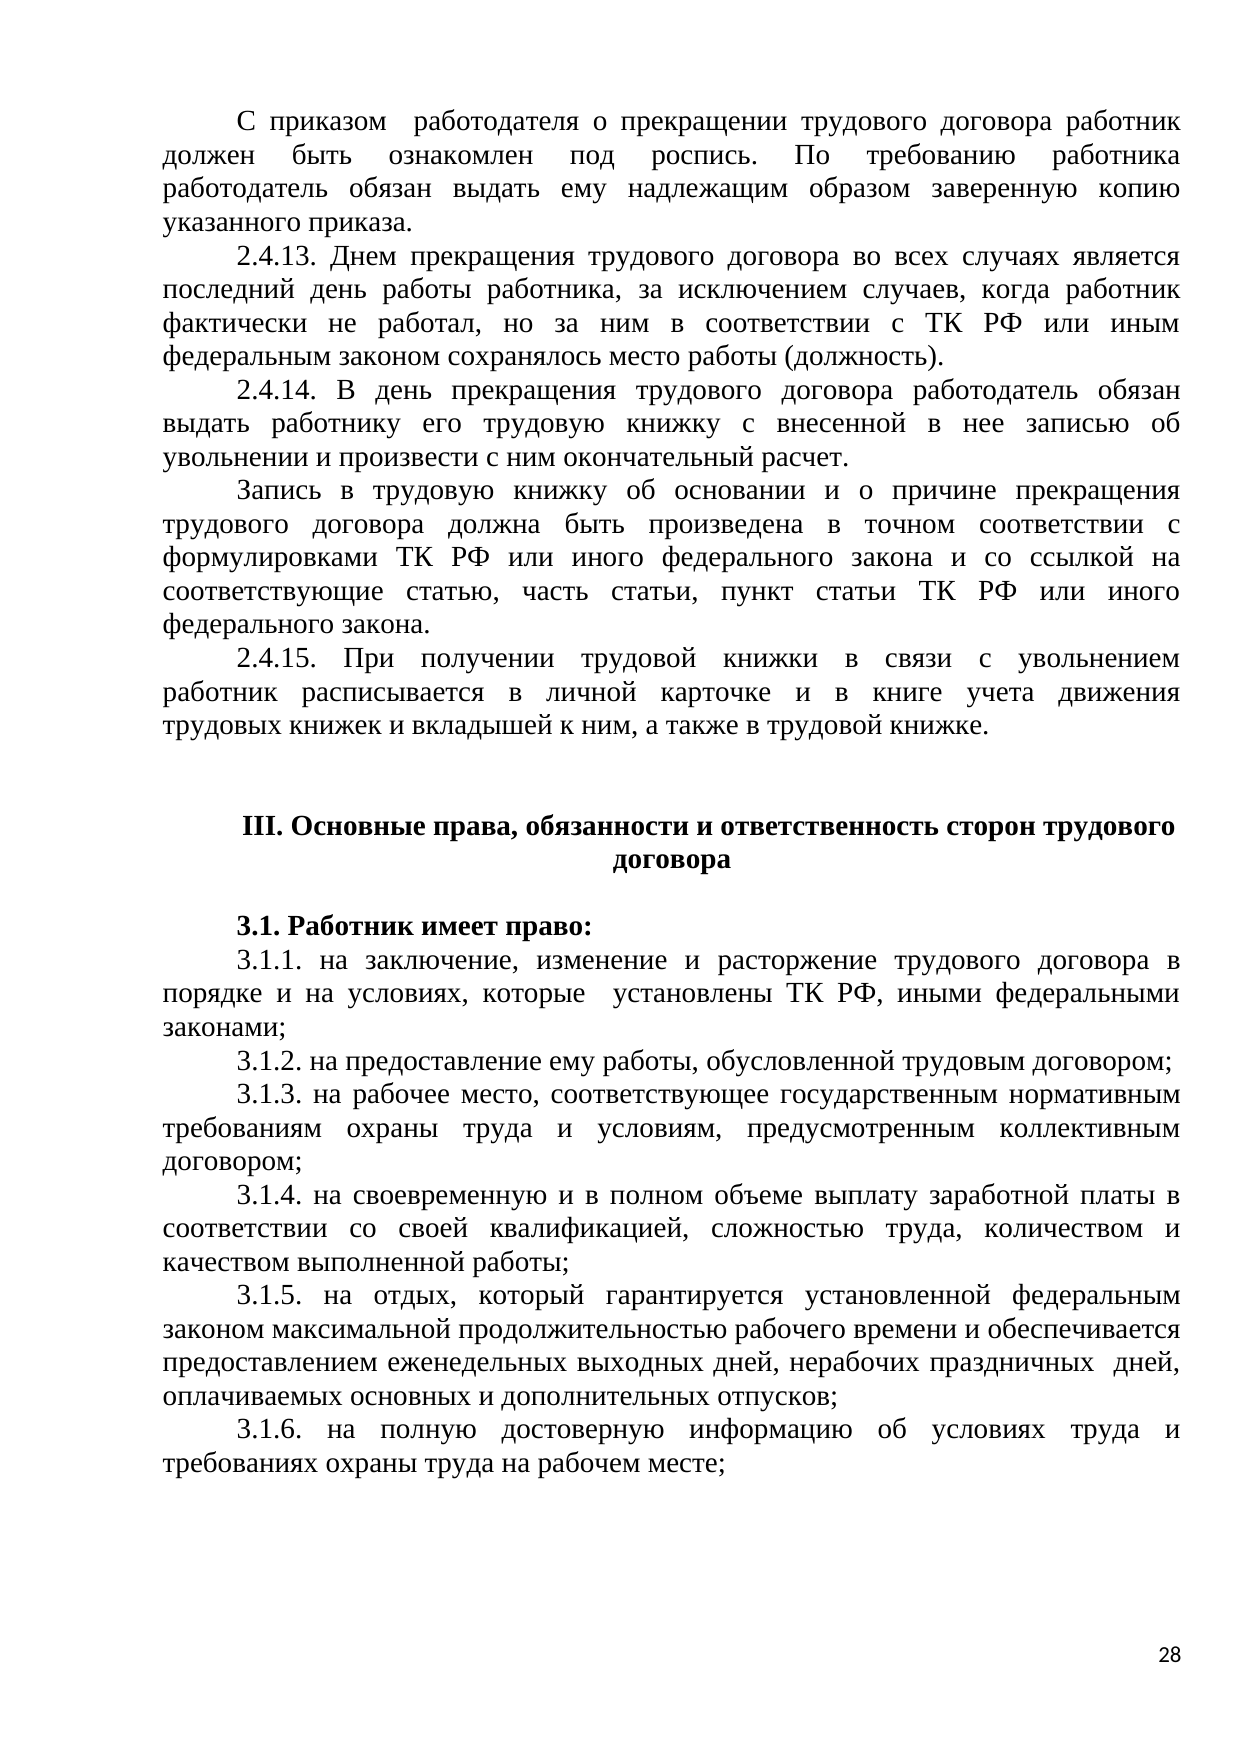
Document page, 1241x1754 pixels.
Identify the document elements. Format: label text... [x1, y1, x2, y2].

text 3.1.1. на заключение, изменение и расторжение трудового договора в порядке и на условиях, которые установлены ТК РФ, иными федеральными законами; [162, 942, 1181, 1043]
text 2.4.14. В день прекращения трудового договора работодатель обязан выдать работнику его трудовую книжку с внесенной в нее записью об увольнении и произвести с ним окончательный расчет. [162, 372, 1181, 472]
text Запись в трудовую книжку об основании и о причине прекращения трудового договора должна быть произведена в точном соответствии с формулировками ТК РФ или иного федерального закона и со ссылкой на соответствующие статью, часть статьи, пункт статьи ТК РФ или иного федерального закона. [162, 472, 1181, 640]
text 3.1.3. на рабочее место, соответствующее государственным нормативным требованиям охраны труда и условиям, предусмотренным коллективным договором; [162, 1076, 1181, 1177]
text 3.1.4. на своевременную и в полном объеме выплату заработной платы в соответствии со своей квалификацией, сложностью труда, количеством и качеством выполненной работы; [162, 1177, 1181, 1277]
text 3.1.5. на отдых, который гарантируется установленной федеральным законом максимальной продолжительностью рабочего времени и обеспечивается предоставлением еженедельных выходных дней, нерабочих праздничных дней, оплачиваемых основных и дополнительных отпусков; [162, 1277, 1181, 1412]
text 3.1.2. на предоставление ему работы, обусловленной трудовым договором; [162, 1043, 1181, 1076]
text С приказом работодателя о прекращении трудового договора работник должен быть ознакомлен под роспись. По требованию работника работодатель обязан выдать ему надлежащим образом заверенную копию указанного приказа. [162, 103, 1181, 238]
text III. Основные права, обязанности и ответственность сторон трудового договора [162, 808, 1181, 875]
text 3.1. Работник имеет право: [162, 908, 1181, 942]
text 2.4.15. При получении трудовой книжки в связи с увольнением работник расписывается в личной карточке и в книге учета движения трудовых книжек и вкладышей к ним, а также в трудовой книжке. [162, 640, 1181, 741]
text 3.1.6. на полную достоверную информацию об условиях труда и требованиях охраны труда на рабочем месте; [162, 1412, 1181, 1479]
text 2.4.13. Днем прекращения трудового договора во всех случаях является последний день работы работника, за исключением случаев, когда работник фактически не работал, но за ним в соответствии с ТК РФ или иным федеральным законом сохранялось место работы (должность). [162, 238, 1181, 372]
